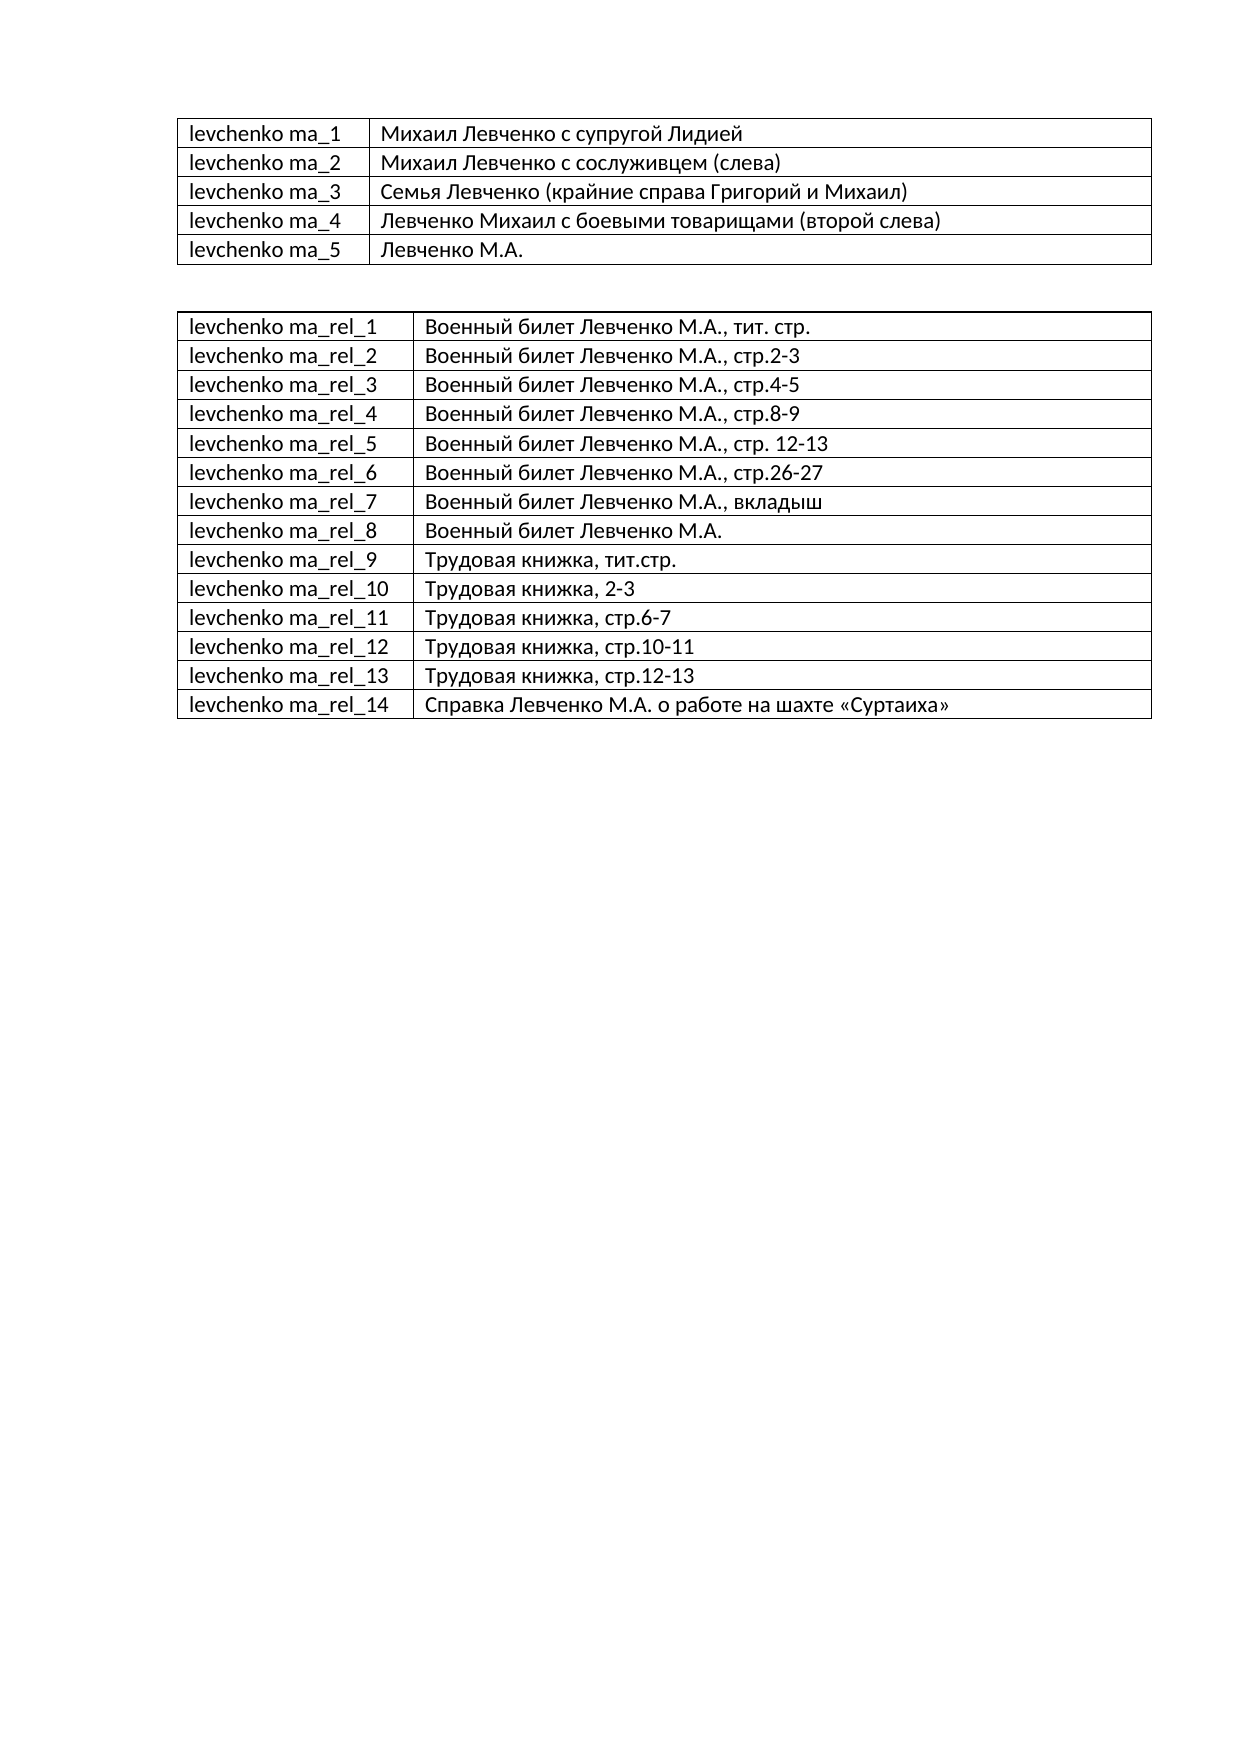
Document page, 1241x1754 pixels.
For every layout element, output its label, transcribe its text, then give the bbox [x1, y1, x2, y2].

table_cell Военный билет Левченко М.А., вкладыш [414, 487, 1151, 515]
table_cell Левченко М.А. [370, 235, 1151, 263]
table_cell levchenko ma_rel_2 [178, 341, 413, 369]
table_cell Михаил Левченко с сослуживцем (слева) [370, 148, 1151, 176]
table_cell levchenko ma_rel_14 [178, 690, 413, 718]
table_cell levchenko ma_3 [178, 177, 369, 205]
table_cell levchenko ma_rel_13 [178, 661, 413, 689]
table_cell Трудовая книжка, 2-3 [414, 574, 1151, 602]
table_cell Семья Левченко (крайние справа Григорий и Михаил) [370, 177, 1151, 205]
table_header Михаил Левченко с супругой Лидией [370, 119, 1151, 147]
table_cell levchenko ma_rel_4 [178, 400, 413, 428]
table_cell levchenko ma_rel_7 [178, 487, 413, 515]
table_cell Трудовая книжка, стр.10-11 [414, 632, 1151, 660]
table_cell Военный билет Левченко М.А., стр.2-3 [414, 341, 1151, 369]
table_cell levchenko ma_rel_12 [178, 632, 413, 660]
table_cell levchenko ma_rel_3 [178, 371, 413, 398]
table_cell Трудовая книжка, стр.6-7 [414, 603, 1151, 631]
table_cell Военный билет Левченко М.А., стр. 12-13 [414, 429, 1151, 457]
table_cell levchenko ma_4 [178, 206, 369, 234]
table_cell levchenko ma_5 [178, 235, 369, 263]
table_header Военный билет Левченко М.А., тит. стр. [414, 313, 1151, 340]
table_cell Военный билет Левченко М.А., стр.26-27 [414, 458, 1151, 486]
table_header levchenko ma_1 [178, 119, 369, 147]
table_cell Трудовая книжка, тит.стр. [414, 545, 1151, 573]
table_cell levchenko ma_rel_5 [178, 429, 413, 457]
table_cell Трудовая книжка, стр.12-13 [414, 661, 1151, 689]
table_cell levchenko ma_rel_6 [178, 458, 413, 486]
table_header levchenko ma_rel_1 [178, 313, 413, 340]
table_cell Левченко Михаил с боевыми товарищами (второй слева) [370, 206, 1151, 234]
table_cell Справка Левченко М.А. о работе на шахте «Суртаиха» [414, 690, 1151, 718]
table_cell levchenko ma_rel_8 [178, 516, 413, 544]
table_cell levchenko ma_rel_10 [178, 574, 413, 602]
table_cell levchenko ma_rel_11 [178, 603, 413, 631]
table_cell Военный билет Левченко М.А., стр.8-9 [414, 400, 1151, 428]
table_cell levchenko ma_2 [178, 148, 369, 176]
table_cell Военный билет Левченко М.А. [414, 516, 1151, 544]
table_cell levchenko ma_rel_9 [178, 545, 413, 573]
table_cell Военный билет Левченко М.А., стр.4-5 [414, 371, 1151, 398]
